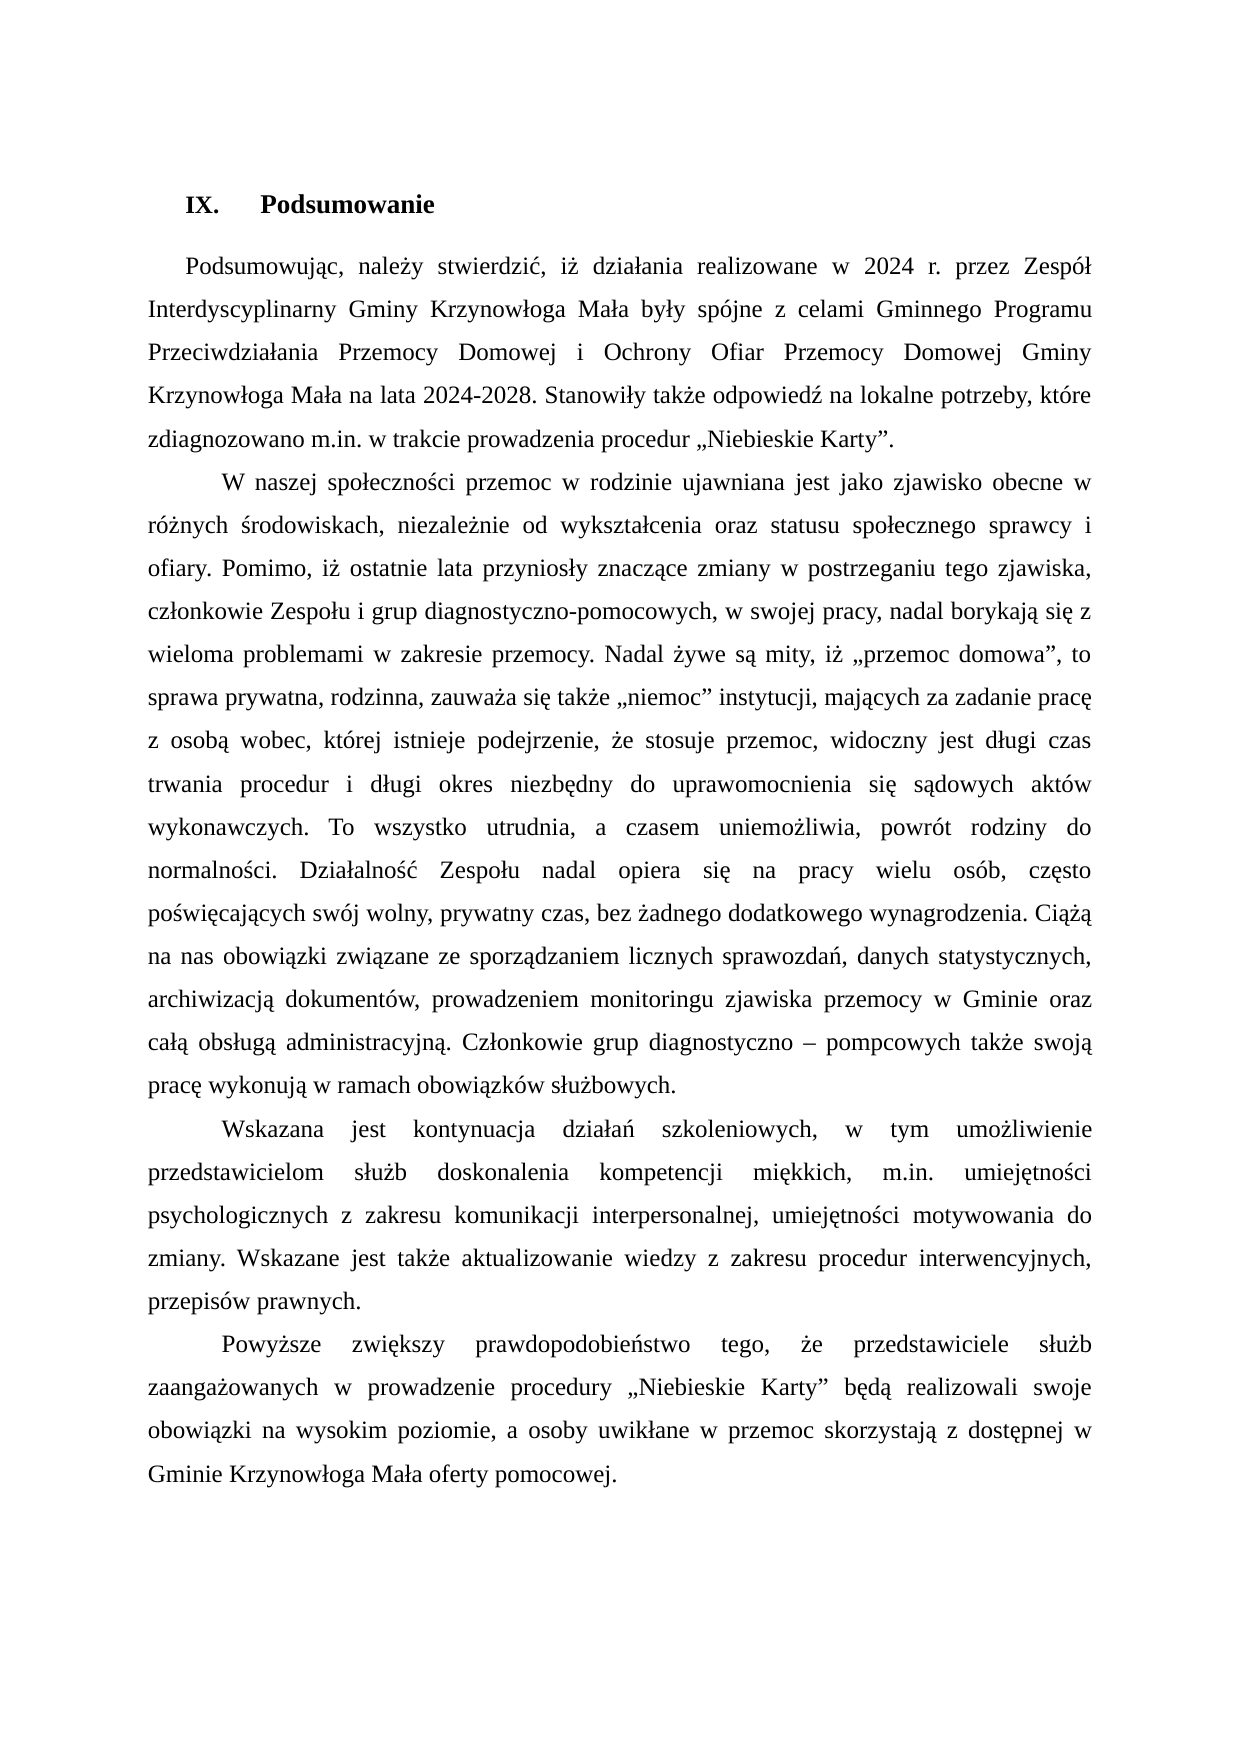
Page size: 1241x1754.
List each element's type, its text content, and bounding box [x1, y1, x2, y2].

text W naszej społeczności przemoc w rodzinie ujawniana jest jako zjawisko obecne w różnych środowiskach, niezależnie od wykształcenia oraz statusu społecznego sprawcy i ofiary. Pomimo, iż ostatnie lata przyniosły znaczące zmiany w postrzeganiu tego zjawiska, członkowie Zespołu i grup diagnostyczno-pomocowych, w swojej pracy, nadal borykają się z wieloma problemami w zakresie przemocy. Nadal żywe są mity, iż „przemoc domowa”, to sprawa prywatna, rodzinna, zauważa się także „niemoc” instytucji, mających za zadanie pracę z osobą wobec, której istnieje podejrzenie, że stosuje przemoc, widoczny jest długi czas trwania procedur i długi okres niezbędny do uprawomocnienia się sądowych aktów wykonawczych. To wszystko utrudnia, a czasem uniemożliwia, powrót rodziny do normalności. Działalność Zespołu nadal opiera się na pracy wielu osób, często poświęcających swój wolny, prywatny czas, bez żadnego dodatkowego wynagrodzenia. Ciążą na nas obowiązki związane ze sporządzaniem licznych sprawozdań, danych statystycznych, archiwizacją dokumentów, prowadzeniem monitoringu zjawiska przemocy w Gminie oraz całą obsługą administracyjną. Członkowie grup diagnostyczno – pompcowych także swoją pracę wykonują w ramach obowiązków służbowych. [148, 467, 1093, 1099]
text Wskazana jest kontynuacja działań szkoleniowych, w tym umożliwienie przedstawicielom służb doskonalenia kompetencji miękkich, m.in. umiejętności psychologicznych z zakresu komunikacji interpersonalnej, umiejętności motywowania do zmiany. Wskazane jest także aktualizowanie wiedzy z zakresu procedur interwencyjnych, przepisów prawnych. [148, 1114, 1093, 1315]
text Powyższe zwiększy prawdopodobieństwo tego, że przedstawiciele służb zaangażowanych w prowadzenie procedury „Niebieskie Karty” będą realizowali swoje obowiązki na wysokim poziomie, a osoby uwikłane w przemoc skorzystają z dostępnej w Gminie Krzynowłoga Mała oferty pomocowej. [148, 1329, 1093, 1487]
text Podsumowując, należy stwierdzić, iż działania realizowane w 2024 r. przez Zespół Interdyscyplinarny Gminy Krzynowłoga Mała były spójne z celami Gminnego Programu Przeciwdziałania Przemocy Domowej i Ochrony Ofiar Przemocy Domowej Gminy Krzynowłoga Mała na lata 2024-2028. Stanowiły także odpowiedź na lokalne potrzeby, które zdiagnozowano m.in. w trakcie prowadzenia procedur „Niebieskie Karty”. [148, 251, 1093, 452]
list Podsumowanie [185, 188, 1093, 219]
